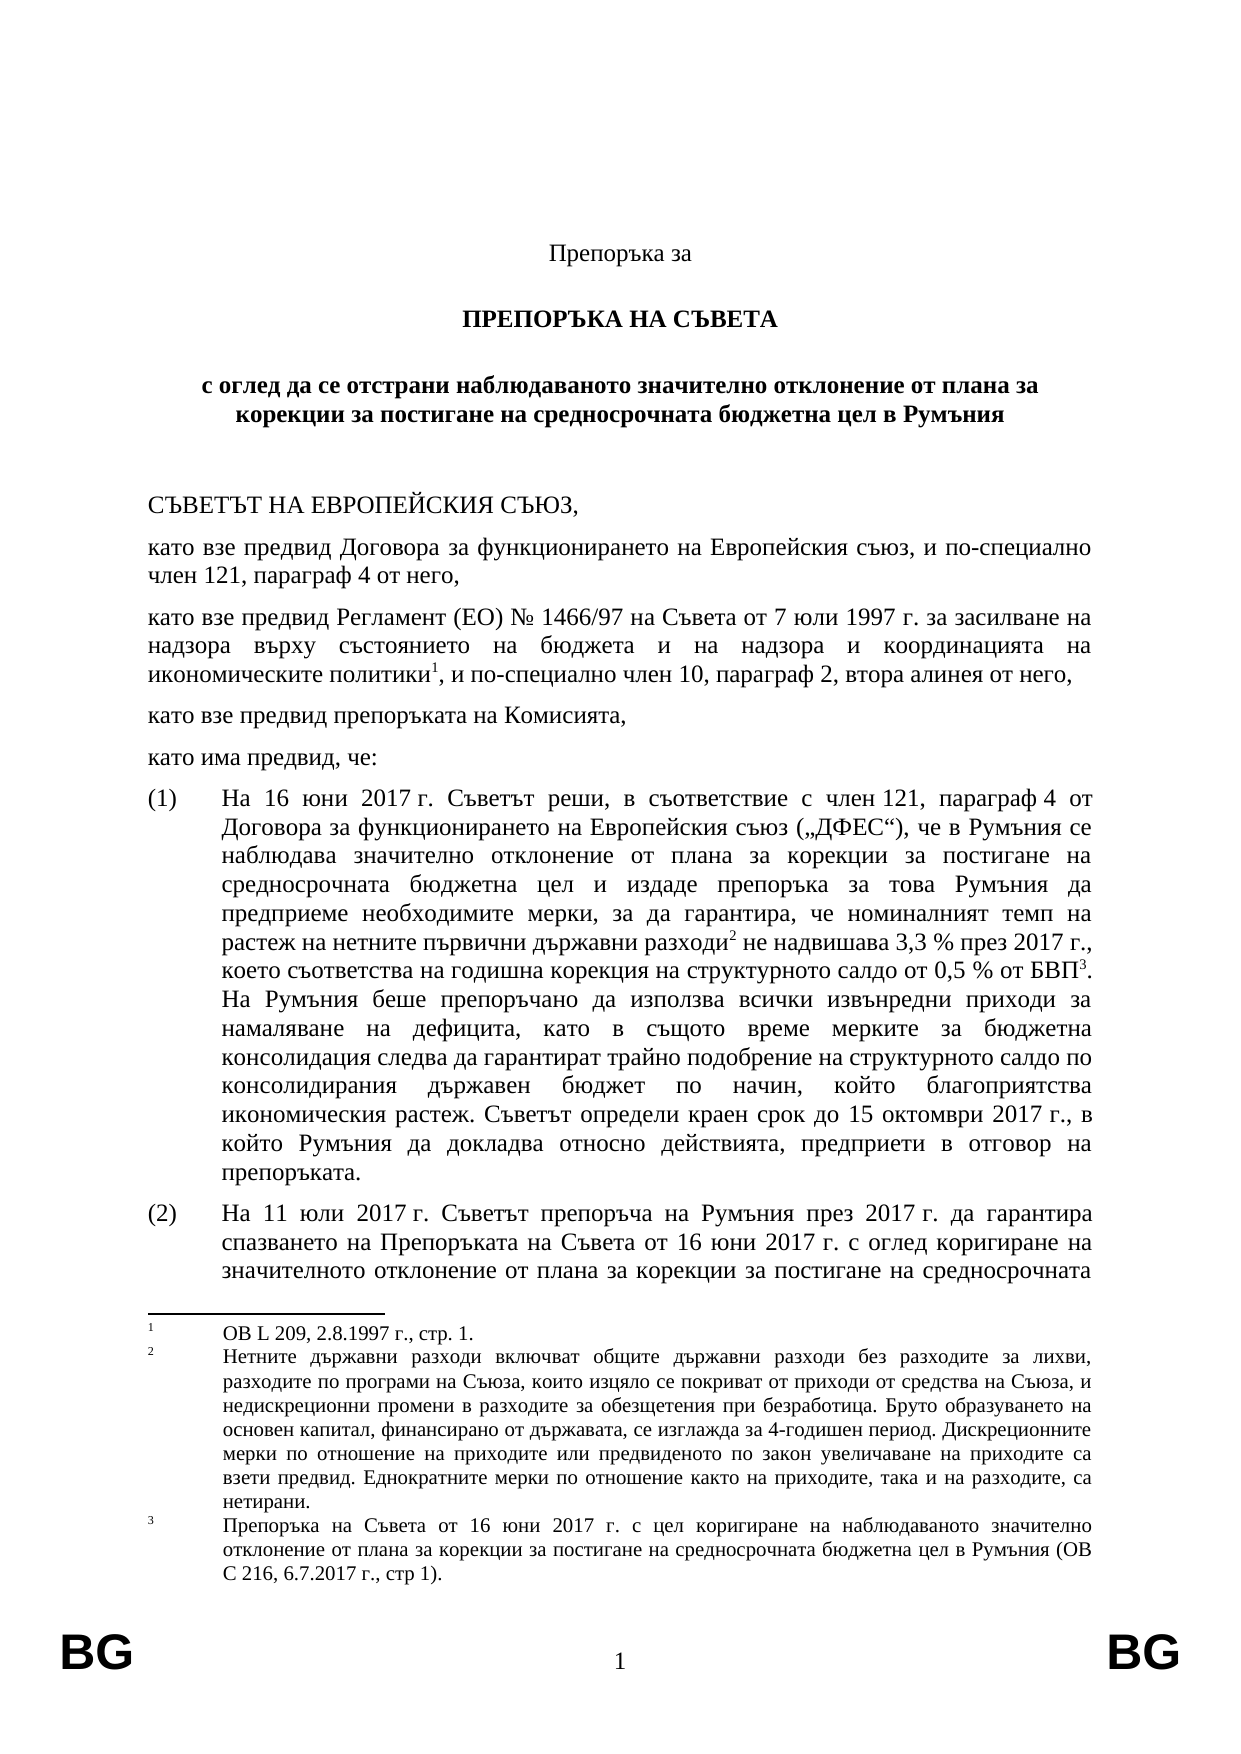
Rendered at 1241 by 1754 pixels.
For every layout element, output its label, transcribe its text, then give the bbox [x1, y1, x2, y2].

text (1) На 16 юни 2017 г. Съветът реши, в съответствие с член 121, параграф 4 от Договора за функционирането на Европейския съюз („ДФЕС“), че в Румъния се наблюдава значително отклонение от плана за корекции за постигане на средносрочната бюджетна цел и издаде препоръка за това Румъния да предприеме необходимите мерки, за да гарантира, че номиналният темп на растеж на нетните първични държавни разходи не надвишава 3,3 % през 2017 г., което съответства на годишна корекция на структурното салдо от 0,5 % от БВП. На Румъния беше препоръчано да използва всички извънредни приходи за намаляване на дефицита, като в същото време мерките за бюджетна консолидация следва да гарантират трайно подобрение на структурното салдо по консолидирания държавен бюджет по начин, който благоприятства икономическия растеж. Съветът определи краен срок до 15 октомври 2017 г., в който Румъния да докладва относно действията, предприети в отговор на препоръката. [148, 783, 1093, 1186]
text като има предвид, че: [148, 742, 1093, 771]
text като взе предвид Регламент (ЕО) № 1466/97 на Съвета от 7 юли 1997 г. за засилване на надзора върху състоянието на бюджета и на надзора и координацията на икономическите политики, и по-специално член 10, параграф 2, втора алинея от него, [148, 602, 1093, 688]
text ПРЕПОРЪКА НА СЪВЕТА [148, 304, 1093, 333]
text като взе предвид Договора за функционирането на Европейския съюз, и по-специално член 121, параграф 4 от него, [148, 532, 1093, 589]
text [148, 1198, 1093, 1284]
text Препоръка за [148, 238, 1093, 267]
text СЪВЕТЪТ НА ЕВРОПЕЙСКИЯ СЪЮЗ, [148, 491, 1093, 519]
text с оглед да се отстрани наблюдаваното значително отклонение от плана за корекции за постигане на средносрочната бюджетна цел в Румъния [148, 371, 1093, 428]
text като взе предвид препоръката на Комисията, [148, 701, 1093, 729]
